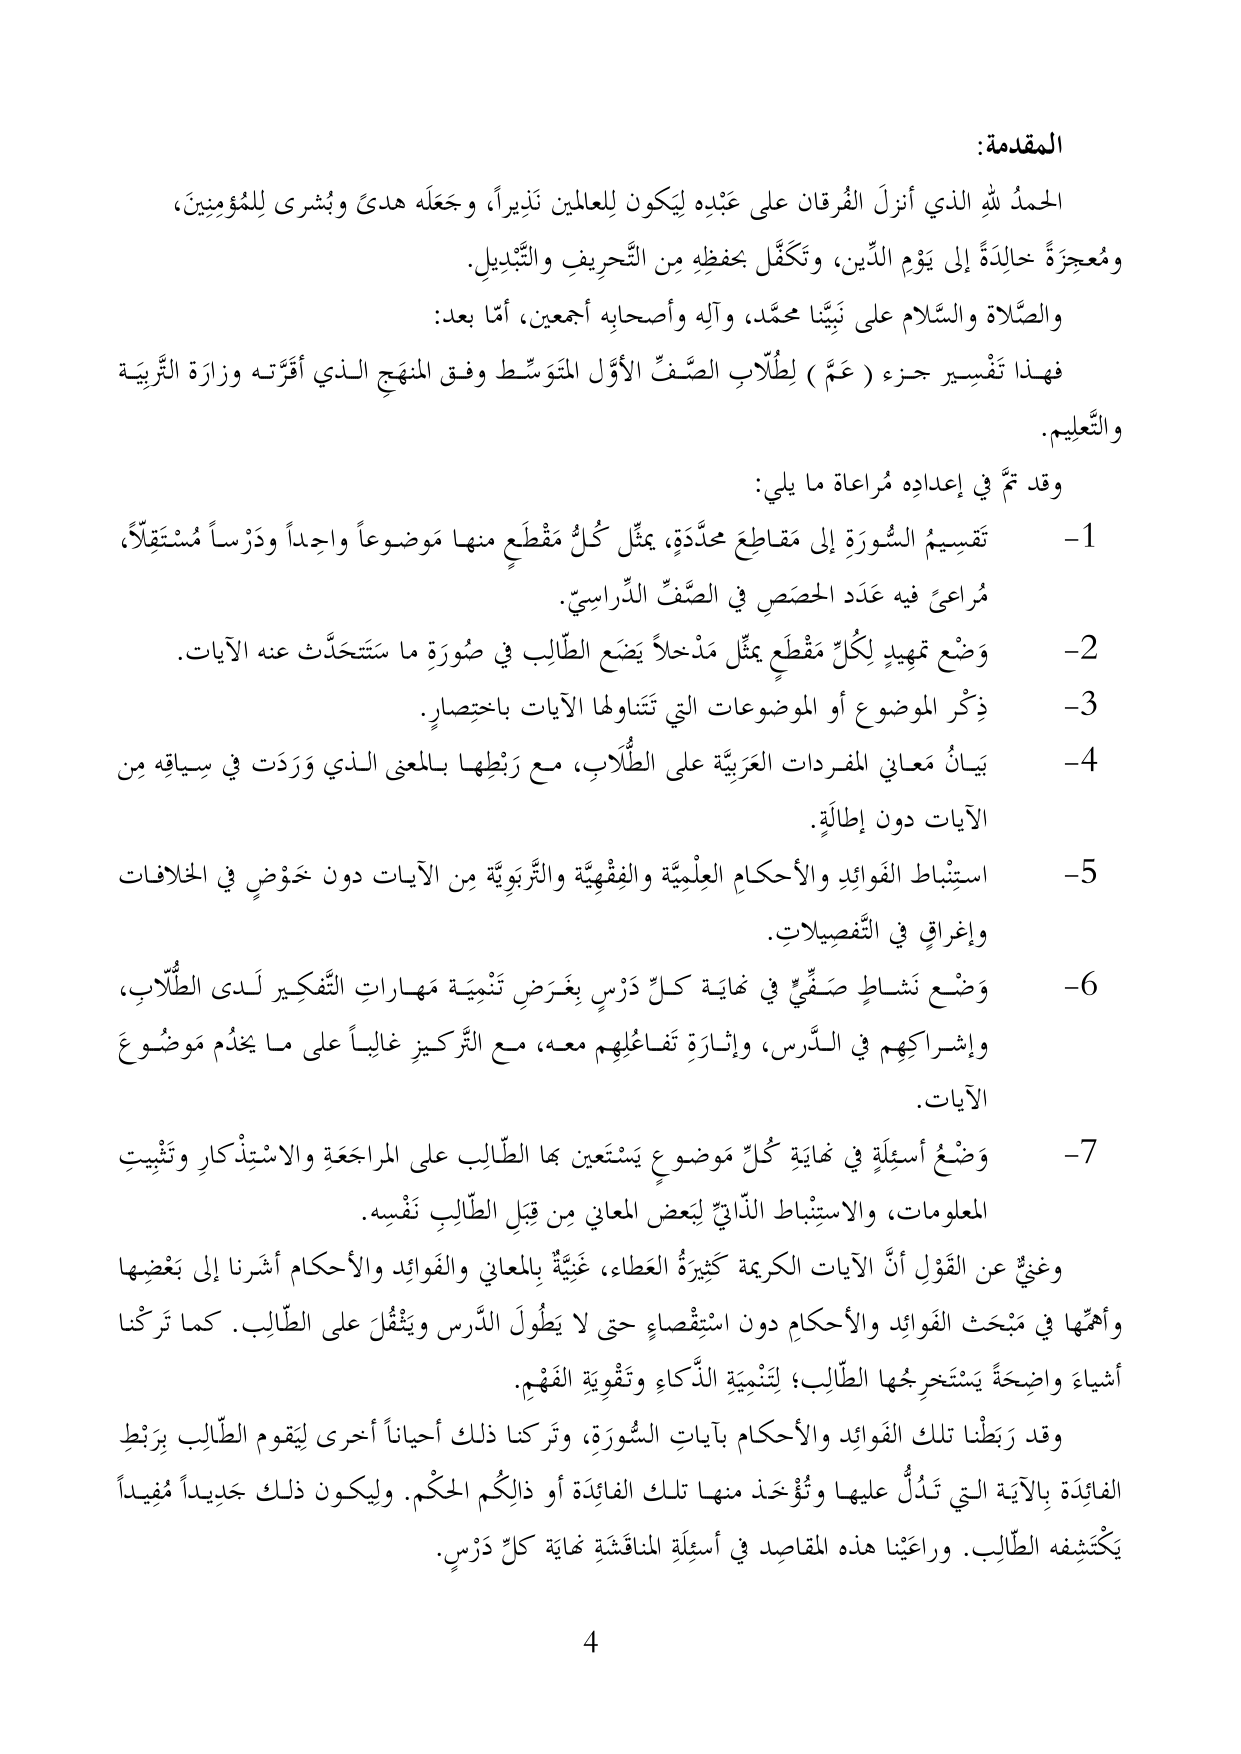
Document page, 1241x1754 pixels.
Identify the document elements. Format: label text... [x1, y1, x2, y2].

list ذِكْر الموضوع أو الموضوعات التي تَتَناولها الآيات باختِصارٍ. [118, 680, 1063, 736]
text وقد رَبَطْنا تلك الفَوائِد والأحكام بآياتِ السُّورَةِ، وتَركنا ذلك أحياناً أخرى لِيَقوم الطّالِب بِرَبْطِ الفائِدَة بِالآيَة التي تَدُلُّ عليها وتُؤْخَذ منها تلك الفائِدَة أو ذالِكُم الحكْم. ولِيكون ذلك جَدِيداً مُفِيداً يَكْتَشِفه الطّالِب. وراعَيْنا هذه المقاصِد في أسئِلَةِ المناقَشَةِ نهايَة كلِّ دَرْسٍ. [118, 1408, 1122, 1577]
list تَقسِيمُ السُّورَةِ إلى مَقاطِعَ محدَّدَةٍ، يمثِّل كُلُّ مَقْطَعٍ منها مَوضوعاً واحِداً ودَرْساً مُسْتَقِلّاً، مُراعىً فيه عَدَد الحصَصِ في الصَّفِّ الدِّراسِيّ. [118, 512, 1063, 624]
text الحمدُ للهِ الذي أنزلَ الفُرقان على عَبْدِه لِيَكون لِلعالمين نَذِيراً، وجَعَلَه هدىً وبُشرى لِلمُؤمِنِينَ، ومُعجِزَةً خالِدَةً إلى يَوْمِ الدِّين، وتَكَفَّل بحفظِهِ مِن التَّحرِيفِ والتَّبْدِيلِ. [118, 176, 1122, 288]
text وغنيٌّ عن القَوْلِ أنَّ الآيات الكريمة كَثِيرَةُ العَطاء، غَنِيَّةٌ بِالمعاني والفَوائِد والأحكام أشَرنا إلى بَعْضِها وأهمِّها في مَبْحَث الفَوائِد والأحكامِ دون اسْتِقْصاءٍ حتى لا يَطُولَ الدَّرس ويَثْقُلَ على الطّالِب. كما تَركْنا أشياءَ واضِحَةً يَسْتَخرِجُها الطّالِب؛ لِتَنْمِيَةِ الذَّكاءِ وتَقْوِيَةِ الفَهْمِ. [118, 1240, 1122, 1408]
text وقد تمَّ في إعدادِه مُراعاة ما يلي: [118, 456, 1122, 512]
list وَضْع تمهِيدٍ لِكُلِّ مَقْطَعٍ يمثِّل مَدْخلاً يَضَع الطّالِب في صُورَةِ ما سَتَتحَدَّث عنه الآيات. [118, 624, 1063, 680]
text فهذا تَفْسِير جزء ( عَمَّ ) لِطُلّابِ الصَّفِّ الأوَّل المتَوَسِّط وفق المنهَجِ الذي أقَرَّته وزارَة التَّربِيَة والتَّعلِيم. [118, 344, 1122, 456]
text المقدمة: [118, 118, 1122, 176]
text والصَّلاة والسَّلام على نَبِيَّنا محمَّد، وآلِه وأصحابِه أجمعين، أمّا بعد: [118, 288, 1122, 344]
list وَضْعُ أسئِلَةٍ في نهايَةِ كُلِّ مَوضوعٍ يَسْتَعين بها الطّالِب على المراجَعَةِ والاسْتِذْكارِ وتَثْبِيتِ المعلومات، والاستِنْباط الذّاتيِّ لِبَعض المعاني مِن قِبَلِ الطّالِبِ نَفْسِه. [118, 1128, 1063, 1240]
list بَيانُ مَعاني المفردات العَرَبِيَّة على الطُّلَابِ، مع رَبْطِها بالمعنى الذي وَرَدَت في سِياقِه مِن الآيات دون إطالَةٍ. [118, 736, 1063, 848]
list وَضْع نَشاطٍ صَفِّيٍّ في نهايَة كلِّ دَرْسٍ بِغَرَضِ تَنْمِيَة مَهاراتِ التَّفكِير لَدى الطُّلّابِ، وإشراكِهِم في الدَّرس، وإثارَةِ تَفاعُلِهِم معه، مع التَّركيزِ غالِباً على ما يخدُم مَوضُوعَ الآيات. [118, 960, 1063, 1128]
list استِنْباط الفَوائِدِ والأحكامِ العِلْمِيَّة والفِقْهِيَّة والتَّربَوِيَّة مِن الآيات دون خَوْضٍ في الخلافات وإغراقٍ في التَّفصِيلاتِ. [118, 848, 1063, 960]
